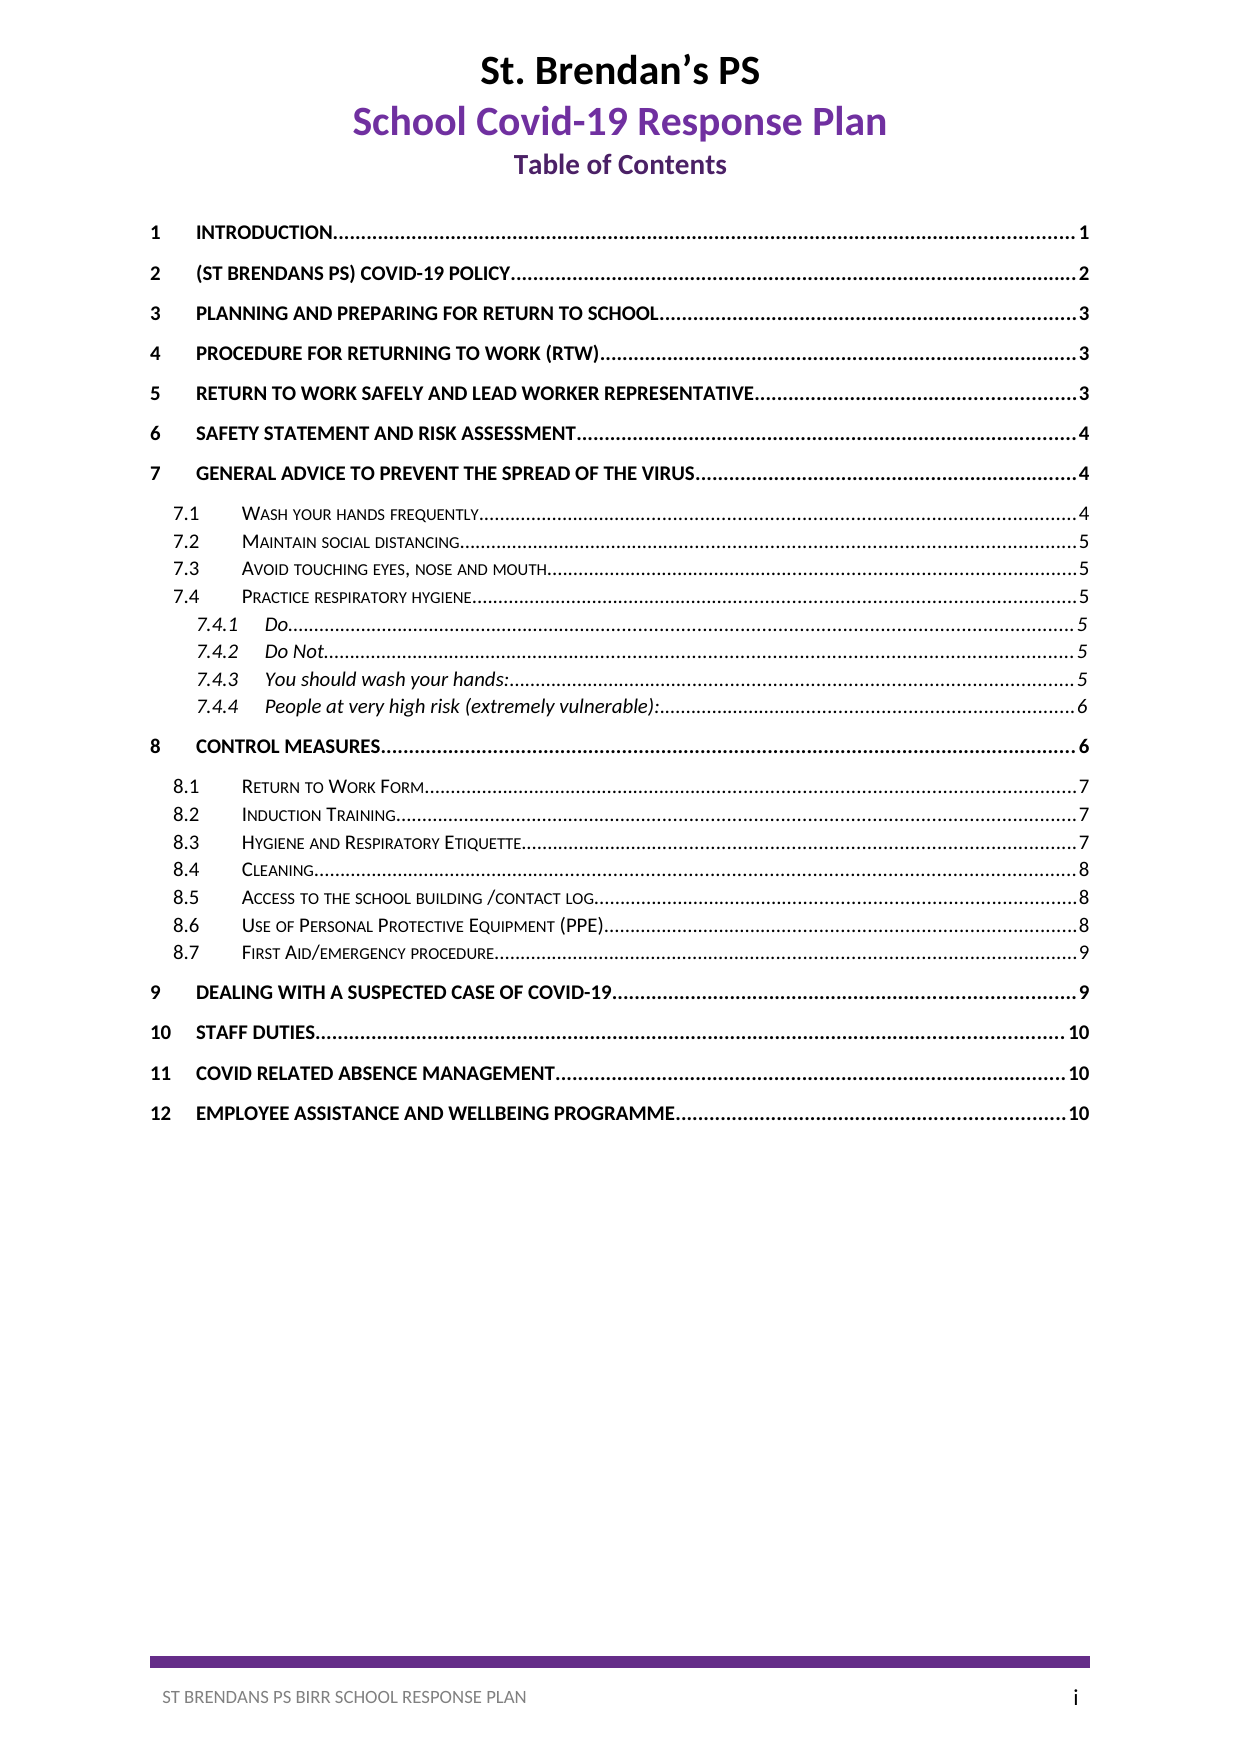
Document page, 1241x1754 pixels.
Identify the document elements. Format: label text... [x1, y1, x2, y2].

text 8.1 Return to Work Form 7 [173, 774, 1090, 799]
text 7.4.2 Do Not 5 [196, 638, 1090, 664]
text 7.3 Avoid touching eyes, nose and mouth 5 [173, 556, 1090, 581]
text 7.2 Maintain social distancing 5 [173, 528, 1090, 553]
text 3 Planning and Preparing for Return to School 3 [150, 300, 1090, 325]
text 4 Procedure for Returning to Work (RTW) 3 [150, 340, 1090, 365]
text St. Brendan’s PS [150, 44, 1090, 95]
text 8.7 First Aid/emergency procedure 9 [173, 939, 1090, 965]
text 7.4.4 People at very high risk (extremely vulnerable): 6 [196, 693, 1090, 719]
text 7.1 Wash your hands frequently 4 [173, 500, 1090, 526]
text 11 Covid related absence management 10 [150, 1060, 1090, 1085]
text 9 Dealing with a suspected case of Covid-19 9 [150, 979, 1090, 1005]
text 6 Safety Statement and Risk Assessment 4 [150, 420, 1090, 446]
text 8.6 Use of Personal Protective Equipment (PPE) 8 [173, 912, 1090, 937]
text 7.4.1 Do 5 [196, 611, 1090, 636]
text 7 General advice to prevent the spread of the virus 4 [150, 460, 1090, 486]
text 8.4 Cleaning 8 [173, 857, 1090, 882]
text 10 Staff Duties 10 [150, 1019, 1090, 1045]
text Table of Contents [150, 146, 1090, 182]
text 8.2 Induction Training 7 [173, 801, 1090, 827]
text 1 Introduction 1 [150, 219, 1090, 245]
text 2 (St brendans ps) COVID-19 Policy 2 [150, 260, 1090, 285]
text 8 Control Measures 6 [150, 734, 1090, 759]
text School Covid-19 Response Plan [150, 95, 1090, 146]
text 7.4.3 You should wash your hands: 5 [196, 666, 1090, 691]
text 12 Employee Assistance and Wellbeing Programme 10 [150, 1100, 1090, 1125]
text 8.3 Hygiene and Respiratory Etiquette 7 [173, 829, 1090, 854]
text 5 Return to work safely and Lead Worker Representative 3 [150, 380, 1090, 405]
text 7.4 Practice respiratory hygiene 5 [173, 583, 1090, 608]
text 8.5 Access to the school building /contact log 8 [173, 884, 1090, 909]
